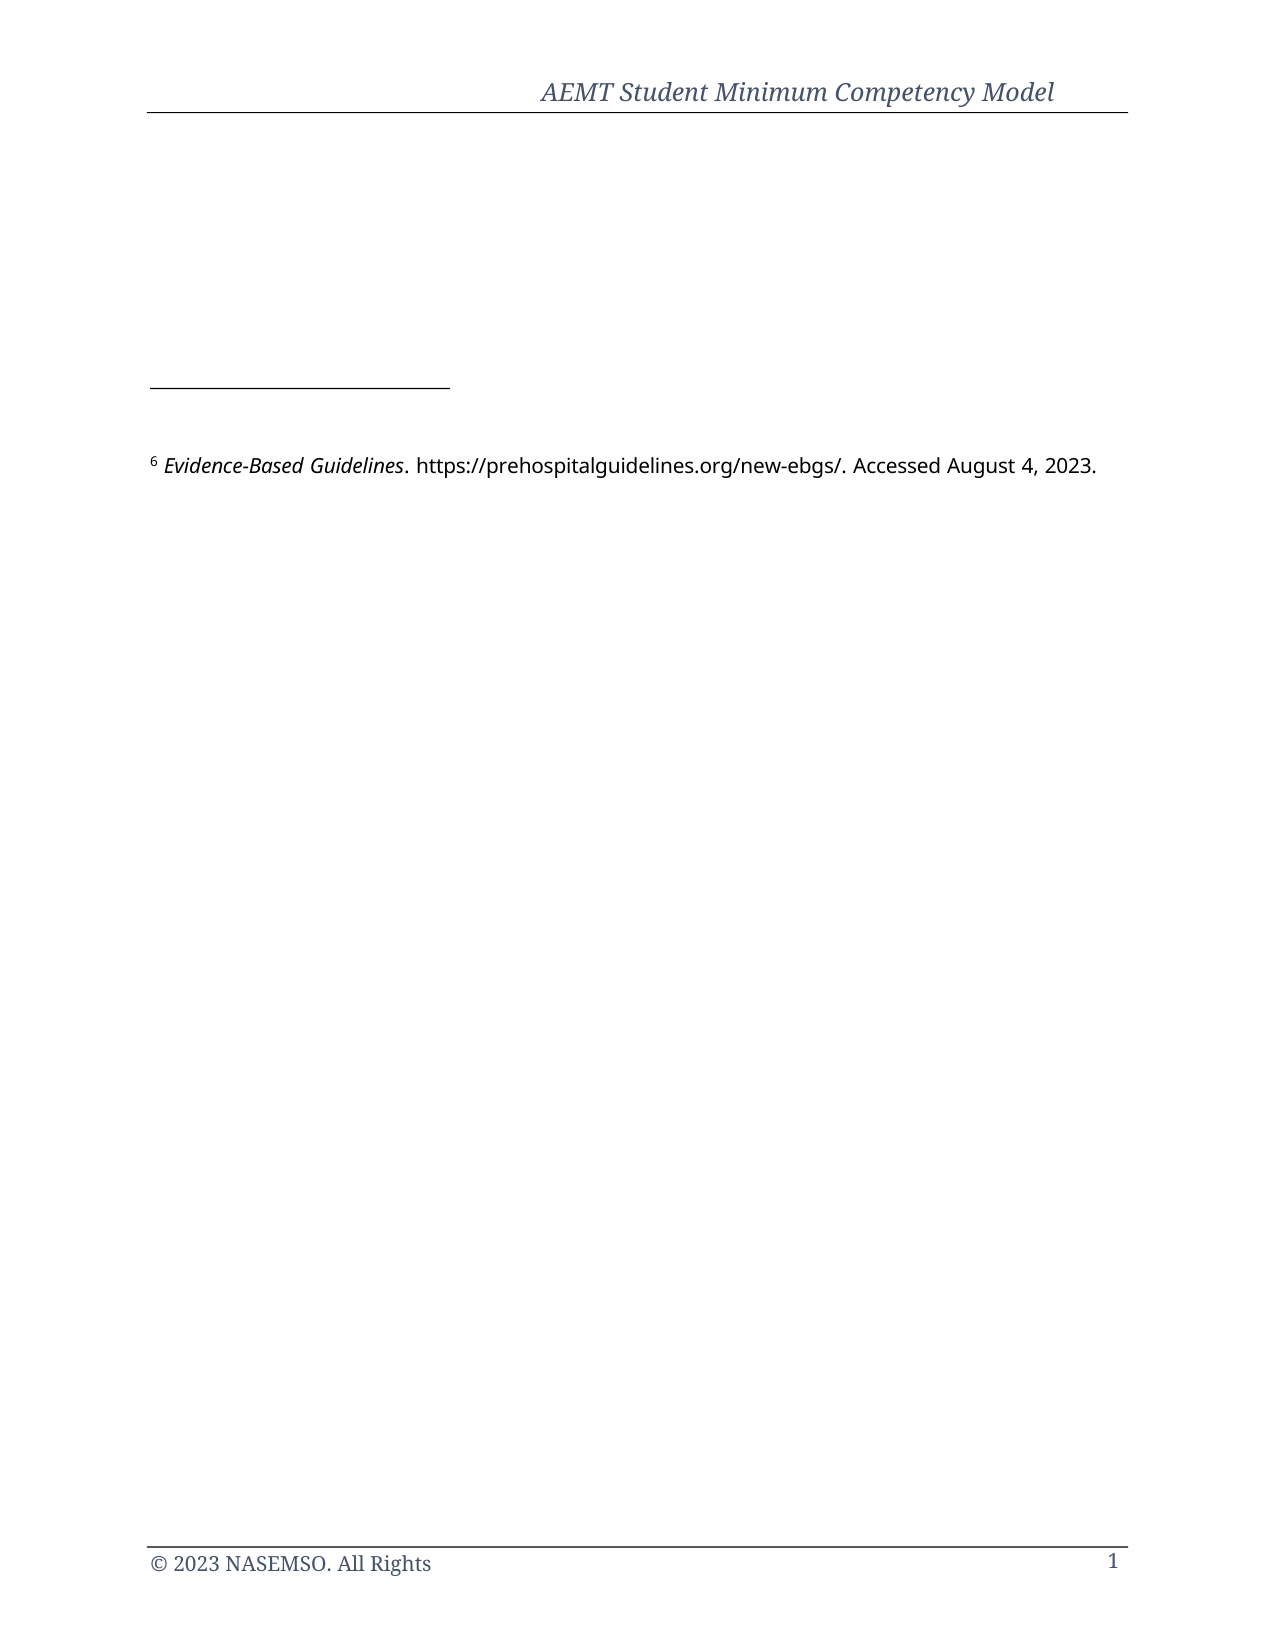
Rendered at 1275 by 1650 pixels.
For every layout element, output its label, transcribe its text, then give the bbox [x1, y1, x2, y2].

text 6 Evidence-Based Guidelines. https://prehospitalguidelines.org/new-ebgs/. Accessed August 4, 2023. [150, 451, 1223, 479]
